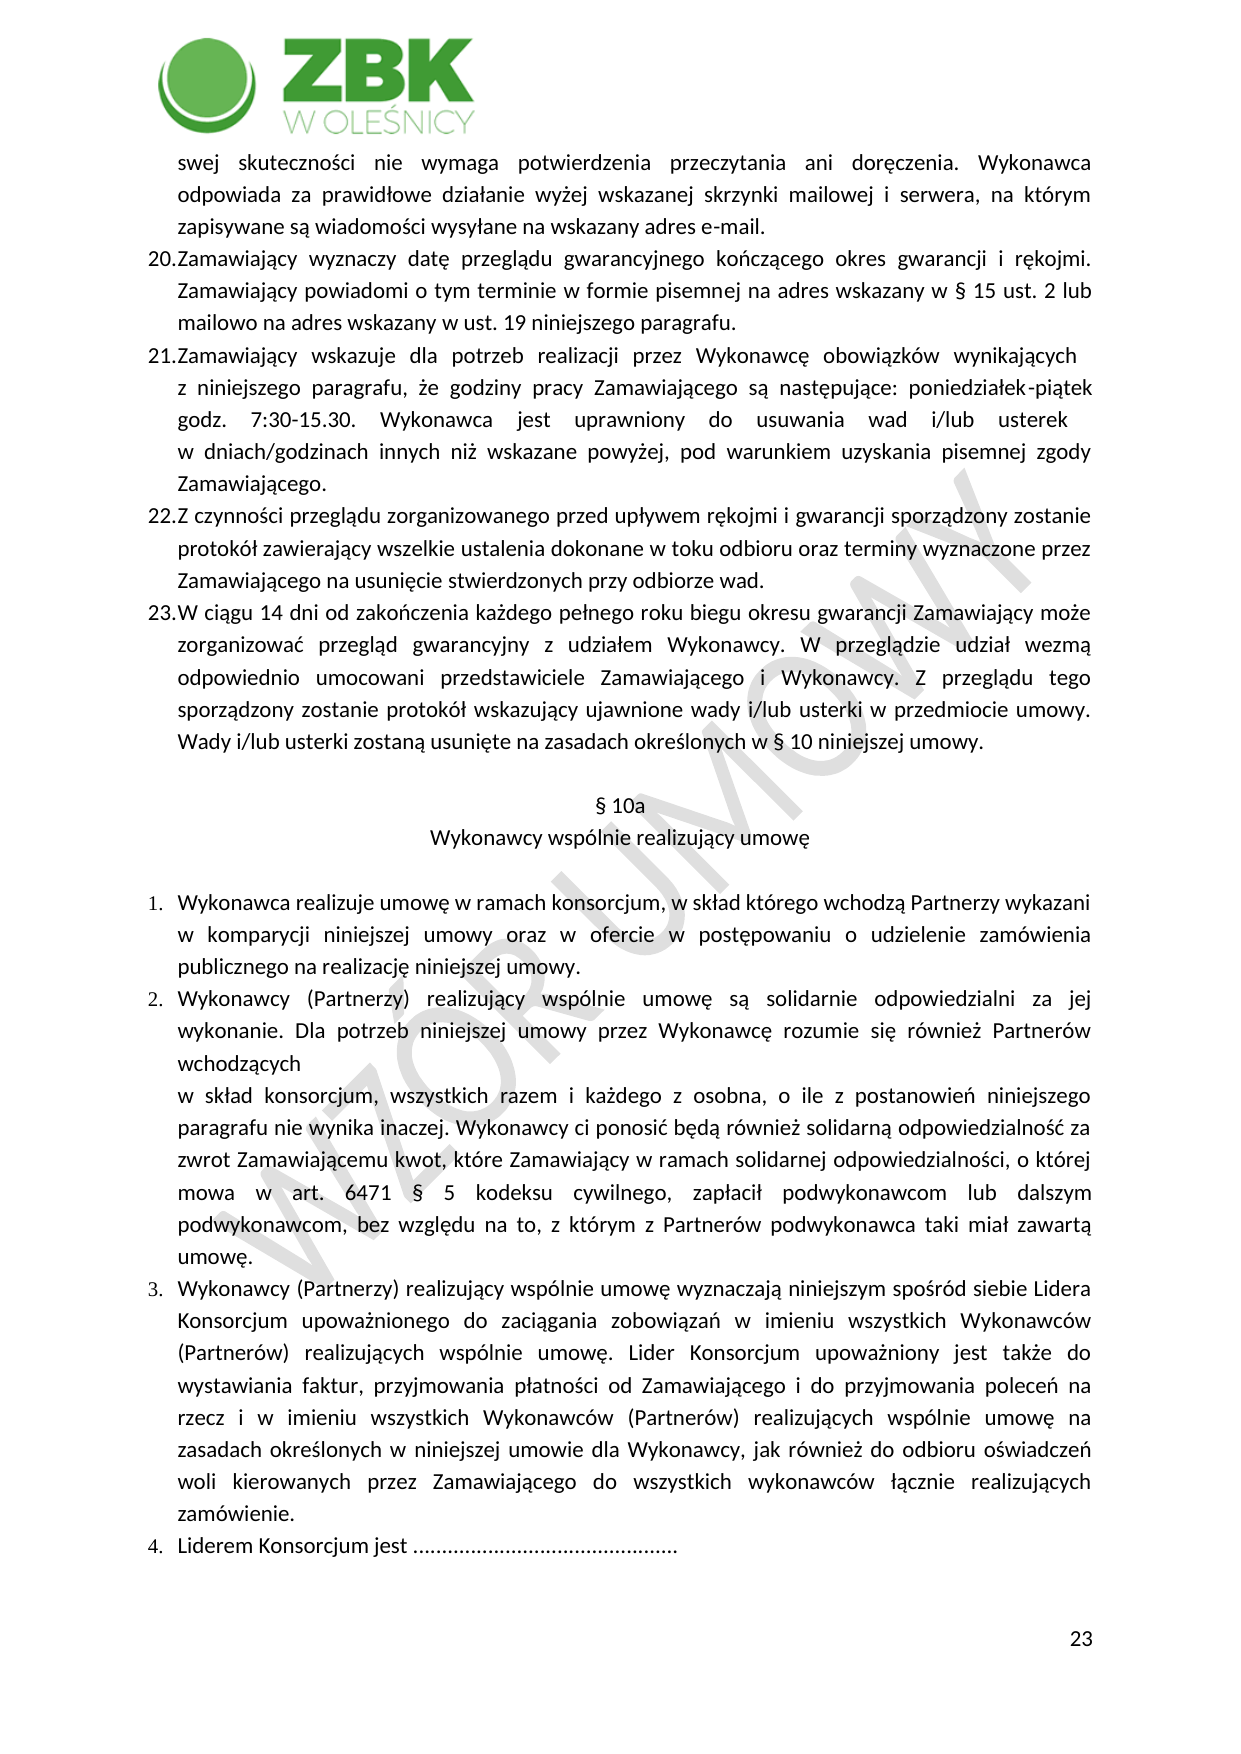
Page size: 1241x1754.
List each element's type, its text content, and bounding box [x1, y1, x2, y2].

list Liderem Konsorcjum jest .............................................. [148, 1532, 1093, 1560]
picture [147, 29, 486, 142]
text § 10a [148, 791, 1093, 819]
list Wykonawcy (Partnerzy) realizujący wspólnie umowę wyznaczają niniejszym spośród siebie Lidera Konsorcjum upoważnionego do zaciągania zobowiązań w imieniu wszystkich Wykonawców (Partnerów) realizujących wspólnie umowę. Lider Konsorcjum upoważniony jest także do wystawiania faktur, przyjmowania płatności od Zamawiającego i do przyjmowania poleceń na rzecz i w imieniu wszystkich Wykonawców (Partnerów) realizujących wspólnie umowę na zasadach określonych w niniejszej umowie dla Wykonawcy, jak również do odbioru oświadczeń woli kierowanych przez Zamawiającego do wszystkich wykonawców łącznie realizujących zamówienie. [148, 1274, 1093, 1527]
text Wykonawcy wspólnie realizujący umowę [148, 823, 1093, 852]
list Zamawiający wskazuje dla potrzeb realizacji przez Wykonawcę obowiązków wynikających z niniejszego paragrafu, że godziny pracy Zamawiającego są następujące: poniedziałek-piątek godz. 7:30-15.30. Wykonawca jest uprawniony do usuwania wad i/lub usterek w dniach/godzinach innych niż wskazane powyżej, pod warunkiem uzyskania pisemnej zgody Zamawiającego. [148, 341, 1093, 497]
list W ciągu 14 dni od zakończenia każdego pełnego roku biegu okresu gwarancji Zamawiający może zorganizować przegląd gwarancyjny z udziałem Wykonawcy. W przeglądzie udział wezmą odpowiednio umocowani przedstawiciele Zamawiającego i Wykonawcy. Z przeglądu tego sporządzony zostanie protokół wskazujący ujawnione wady i/lub usterki w przedmiocie umowy. Wady i/lub usterki zostaną usunięte na zasadach określonych w § 10 niniejszej umowy. [148, 598, 1093, 755]
list Wykonawcy (Partnerzy) realizujący wspólnie umowę są solidarnie odpowiedzialni za jej wykonanie. Dla potrzeb niniejszej umowy przez Wykonawcę rozumie się również Partnerów wchodzących w skład konsorcjum, wszystkich razem i każdego z osobna, o ile z postanowień niniejszego paragrafu nie wynika inaczej. Wykonawcy ci ponosić będą również solidarną odpowiedzialność za zwrot Zamawiającemu kwot, które Zamawiający w ramach solidarnej odpowiedzialności, o której mowa w art. 6471 § 5 kodeksu cywilnego, zapłacił podwykonawcom lub dalszym podwykonawcom, bez względu na to, z którym z Partnerów podwykonawca taki miał zawartą umowę. [148, 984, 1093, 1270]
list Zamawiający wyznaczy datę przeglądu gwarancyjnego kończącego okres gwarancji i rękojmi. Zamawiający powiadomi o tym terminie w formie pisemnej na adres wskazany w § 15 ust. 2 lub mailowo na adres wskazany w ust. 19 niniejszego paragrafu. [148, 244, 1093, 337]
list Z czynności przeglądu zorganizowanego przed upływem rękojmi i gwarancji sporządzony zostanie protokół zawierający wszelkie ustalenia dokonane w toku odbioru oraz terminy wyznaczone przez Zamawiającego na usunięcie stwierdzonych przy odbiorze wad. [148, 502, 1093, 594]
list Wykonawca realizuje umowę w ramach konsorcjum, w skład którego wchodzą Partnerzy wykazani w komparycji niniejszej umowy oraz w ofercie w postępowaniu o udzielenie zamówienia publicznego na realizację niniejszej umowy. [148, 888, 1093, 980]
